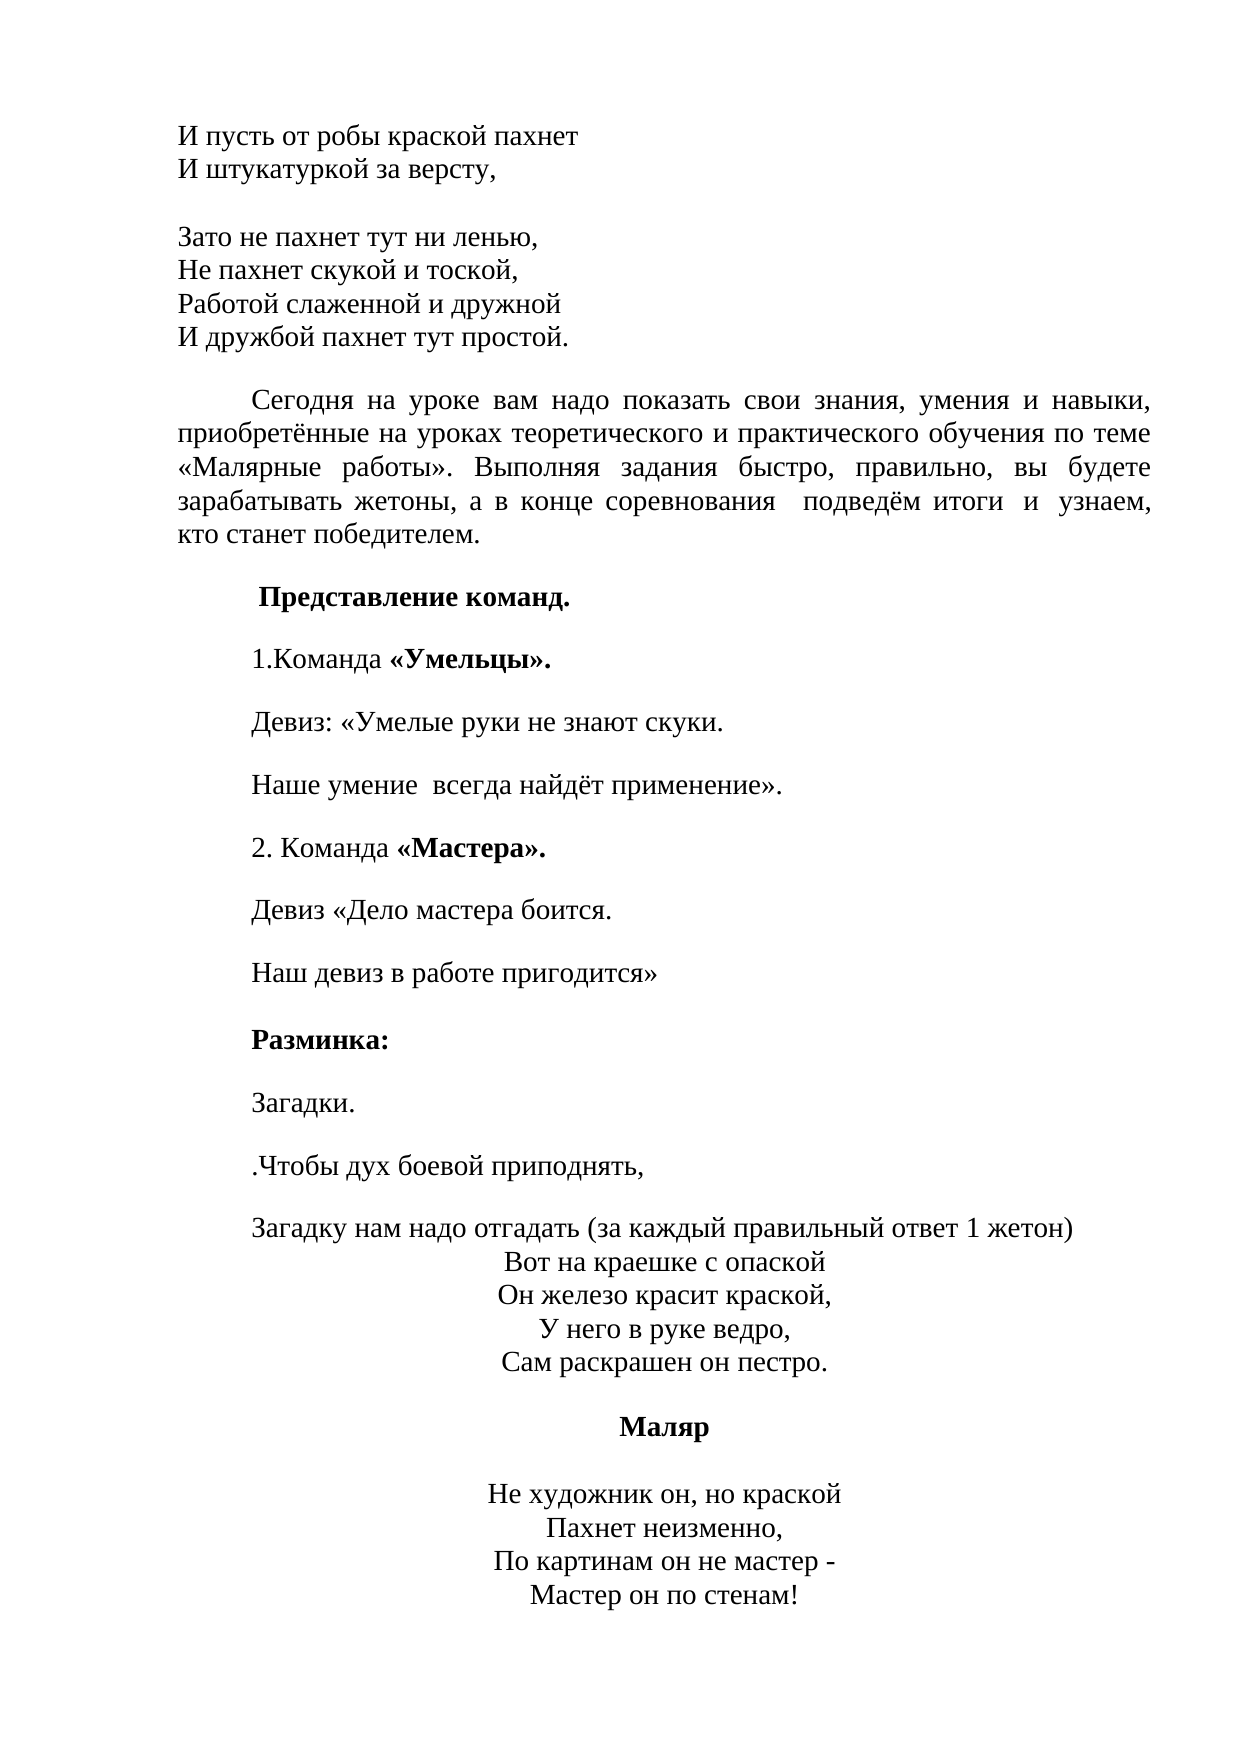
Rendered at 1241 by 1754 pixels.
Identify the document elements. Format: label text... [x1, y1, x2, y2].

text Девиз «Дело мастера боится. [177, 892, 1152, 926]
text Загадку нам надо отгадать (за каждый правильный ответ 1 жетон) [177, 1210, 1152, 1244]
text Девиз: «Умелые руки не знают скуки. [177, 704, 1152, 738]
text По картинам он не мастер - [177, 1543, 1152, 1577]
text Наше умение всегда найдёт применение». [177, 767, 1152, 801]
text 2. Команда «Мастера». [177, 830, 1152, 863]
text 1.Команда «Умельцы». [177, 642, 1152, 675]
text Сегодня на уроке вам надо показать свои знания, умения и навыки, приобретённые на уроках теоретического и практического обучения по теме «Малярные работы». Выполняя задания быстро, правильно, вы будете зарабатывать жетоны, а в конце соревнования подведём итоги и узнаем, кто станет победителем. [177, 382, 1152, 550]
text Загадки. [177, 1085, 1152, 1118]
text Наш девиз в работе пригодится» [177, 955, 1152, 989]
text Маляр [177, 1409, 1152, 1443]
text Мастер он по стенам! [177, 1577, 1152, 1611]
text Разминка: [177, 1022, 1152, 1056]
text Вот на краешке с опаской Он железо красит краской, У него в руке ведро, Сам раскрашен он пестро. [177, 1244, 1152, 1378]
text Пахнет неизменно, [177, 1510, 1152, 1543]
text Представление команд. [177, 579, 1152, 612]
text Не художник он, но краской [177, 1476, 1152, 1510]
text Зато не пахнет тут ни ленью, Не пахнет скукой и тоской, Работой слаженной и дружной И дружбой пахнет тут простой. [177, 185, 1152, 353]
text .Чтобы дух боевой приподнять, [177, 1148, 1152, 1181]
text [177, 118, 1152, 185]
